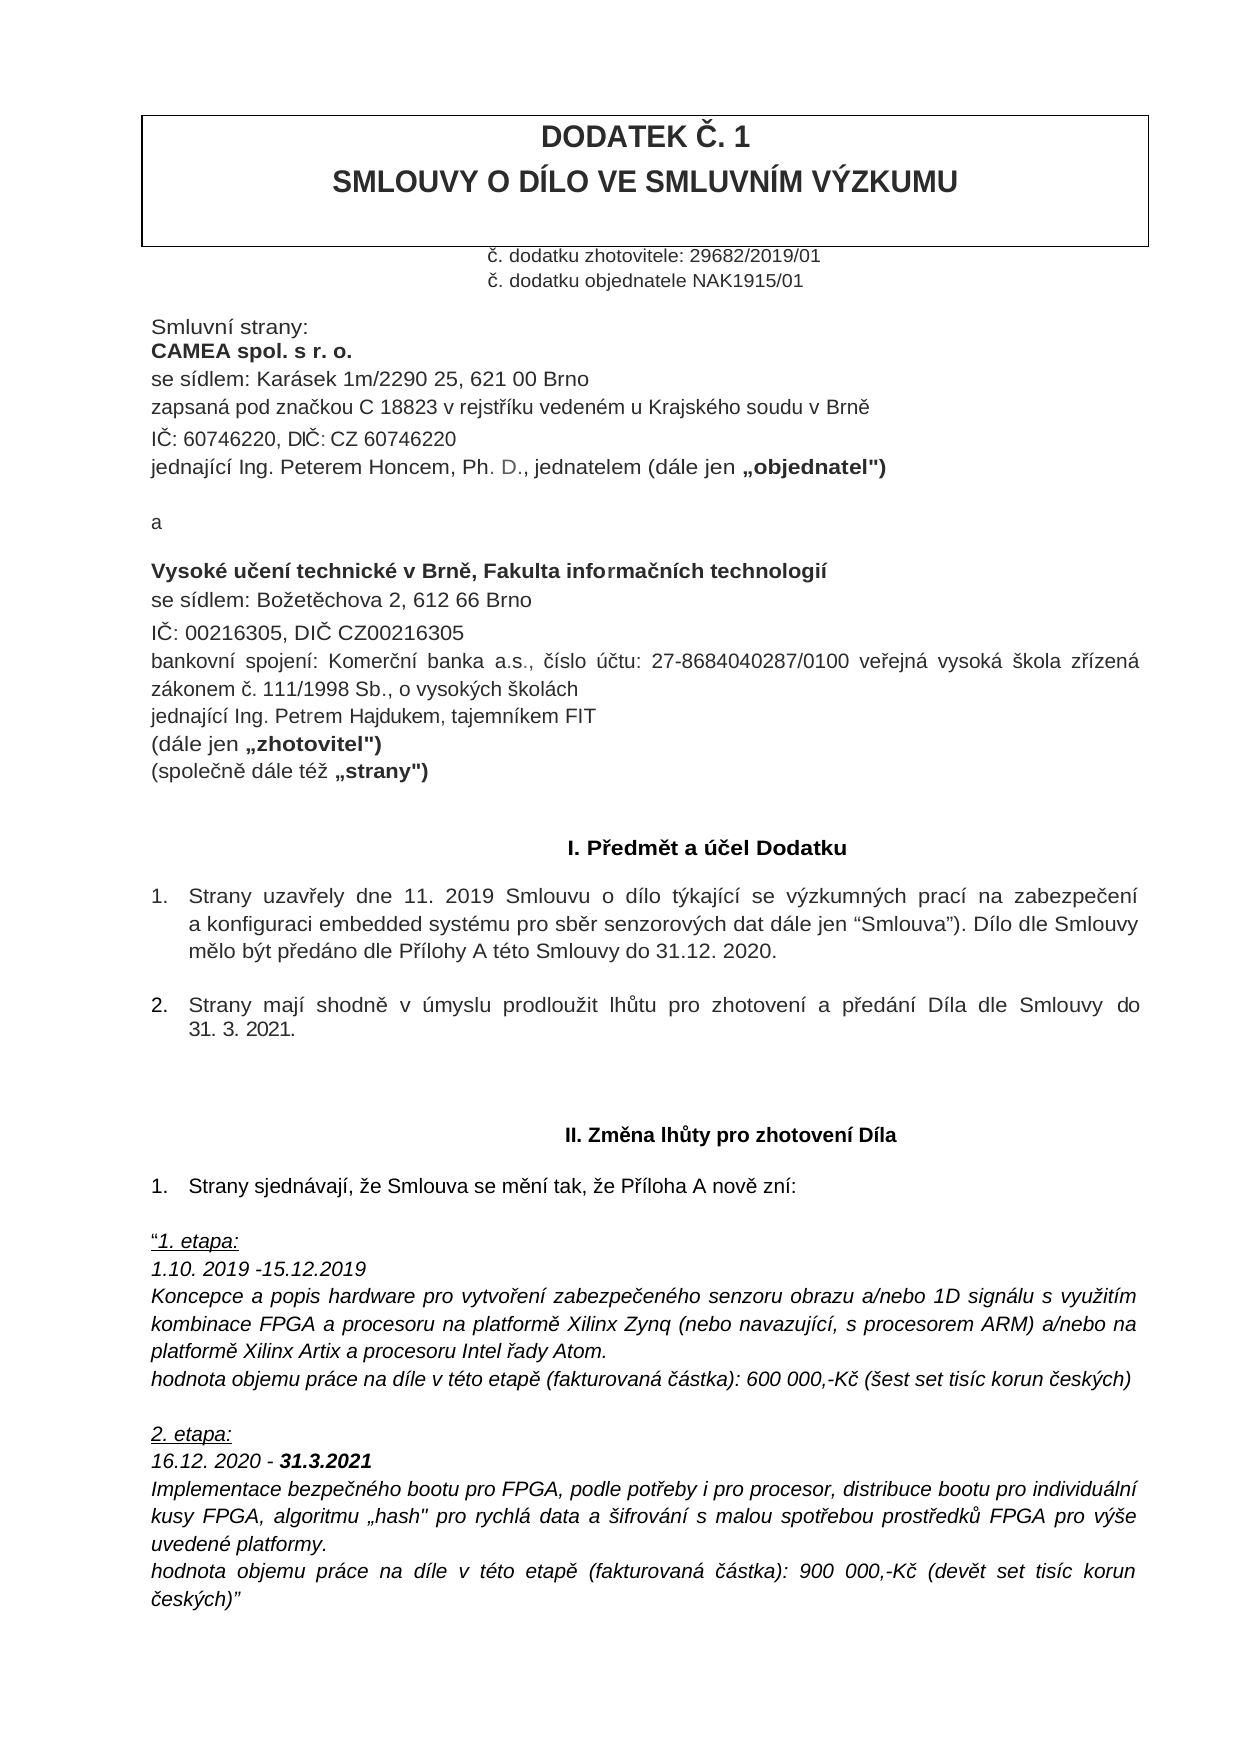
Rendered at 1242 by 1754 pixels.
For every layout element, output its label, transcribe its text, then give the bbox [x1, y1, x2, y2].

text č. dodatku objednatele NAK1915/01 [151, 268, 1140, 291]
text jednající Ing. Petrem Hajdukem, tajemníkem FIT [151, 704, 1140, 728]
text (společně dále též „strany") [151, 759, 1140, 783]
text 1.10. 2019 -15.12.2019 [151, 1257, 1140, 1281]
subtitle I. Předmět a účel Dodatku [275, 837, 1140, 860]
text Implementace bezpečného bootu pro FPGA, podle potřeby i pro procesor, distribuce bootu pro individuální kusy FPGA, algoritmu „hash" pro rychlá data a šifrování s malou spotřebou prostředků FPGA pro výše uvedené platformy. [151, 1477, 1140, 1556]
text “1. etapa: [151, 1229, 1140, 1253]
list Strany mají shodně v úmyslu prodloužit lhůtu pro zhotovení a předání Díla dle Smlouvy do 31. 3. 2021. [151, 993, 1140, 1041]
text (dále jen „zhotovitel") [151, 731, 1140, 755]
text IČ: 00216305, DIČ CZ00216305 [151, 621, 1140, 645]
subtitle II. Změna lhůty pro zhotovení Díla [275, 1123, 1187, 1147]
text DODATEK Č. 1 [143, 116, 1148, 154]
text hodnota objemu práce na díle v této etapě (fakturovaná částka): 600 000,-Kč (šest set tisíc korun českých) [151, 1367, 1140, 1391]
text se sídlem: Božetěchova 2, 612 66 Brno [151, 588, 1140, 612]
text č. dodatku zhotovitele: 29682/2019/01 [151, 247, 1140, 267]
text SMLOUVY O DÍLO VE SMLUVNÍM VÝZKUMU [143, 160, 1148, 199]
text hodnota objemu práce na díle v této etapě (fakturovaná částka): 900 000,-Kč (devět set tisíc korun českých)” [151, 1559, 1140, 1611]
text 16.12. 2020 - 31.3.2021 [151, 1449, 1140, 1473]
text Smluvní strany: [151, 315, 1140, 339]
text se sídlem: Karásek 1m/2290 25, 621 00 Brno [151, 367, 1140, 391]
text jednající Ing. Peterem Honcem, Ph. D., jednatelem (dále jen „objednatel") [151, 454, 1140, 478]
text Vysoké učení technické v Brně, Fakulta informačních technologií [151, 559, 1140, 583]
text CAMEA spol. s r. o. [151, 339, 1140, 363]
text IČ: 60746220, DIČ: CZ 60746220 [151, 426, 1140, 450]
list Strany uzavřely dne 11. 2019 Smlouvu o dílo týkající se výzkumných prací na zabezpečení a konfiguraci embedded systému pro sběr senzorových dat dále jen “Smlouva”). Dílo dle Smlouvy mělo být předáno dle Přílohy A této Smlouvy do 31.12. 2020. [151, 884, 1140, 963]
text 2. etapa: [151, 1422, 1140, 1446]
text Koncepce a popis hardware pro vytvoření zabezpečeného senzoru obrazu a/nebo 1D signálu s využitím kombinace FPGA a procesoru na platformě Xilinx Zynq (nebo navazující, s procesorem ARM) a/nebo na platformě Xilinx Artix a procesoru Intel řady Atom. [151, 1284, 1140, 1363]
text zapsaná pod značkou C 18823 v rejstříku vedeném u Krajského soudu v Brně [151, 395, 1140, 419]
subtitle a [151, 508, 1140, 535]
text bankovní spojení: Komerční banka a.s., číslo účtu: 27-8684040287/0100 veřejná vysoká škola zřízená zákonem č. 111/1998 Sb., o vysokých školách [151, 649, 1140, 700]
list Strany sjednávají, že Smlouva se mění tak, že Příloha A nově zní: [151, 1174, 1140, 1198]
